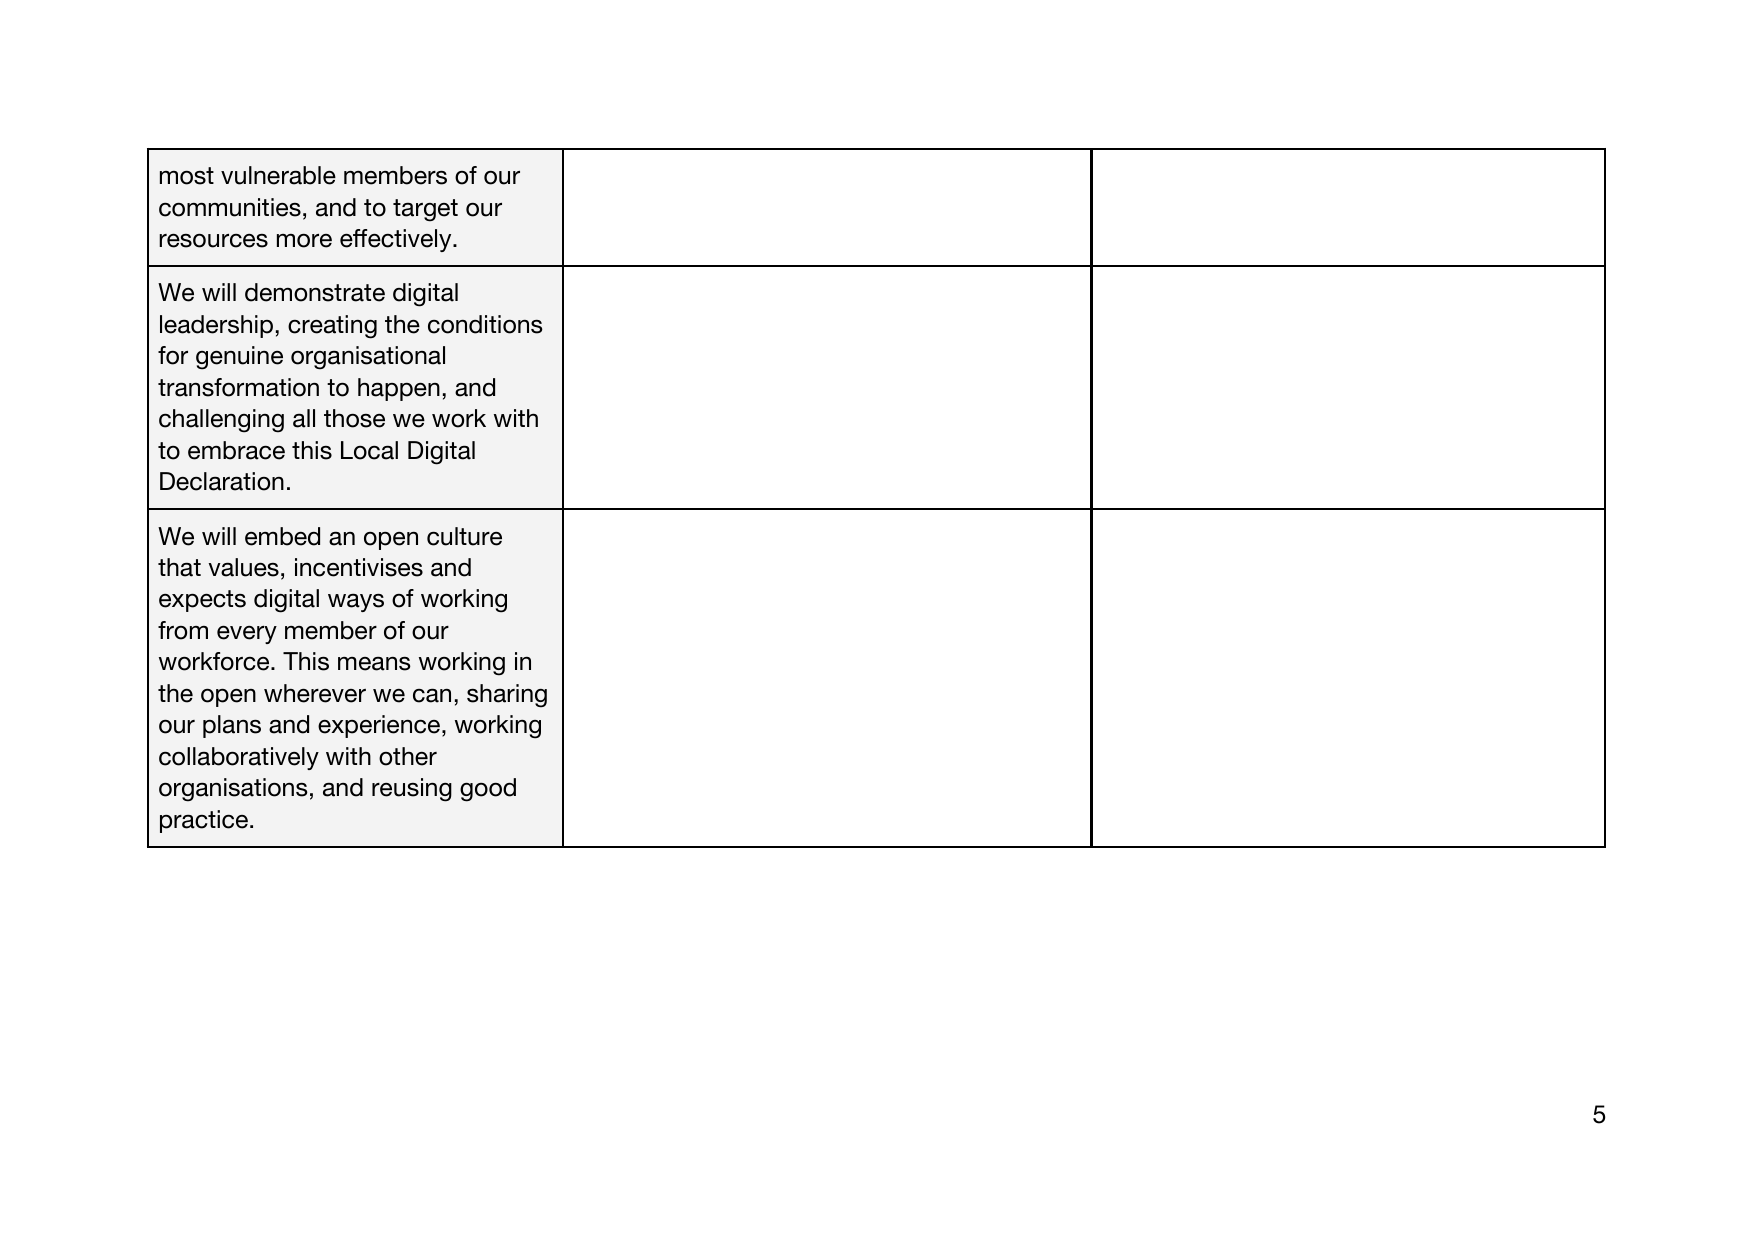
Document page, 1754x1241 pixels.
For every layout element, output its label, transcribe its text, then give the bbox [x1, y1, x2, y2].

table_cell [1093, 510, 1604, 846]
table_cell We will demonstrate digital leadership, creating the conditions for genuine organisational transformation to happen, and challenging all those we work with to embrace this Local Digital Declaration. [149, 267, 562, 508]
table_cell [564, 150, 1090, 265]
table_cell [149, 150, 562, 265]
table_cell [564, 510, 1090, 846]
table_cell [1093, 267, 1604, 508]
table_cell [1093, 150, 1604, 265]
table_cell We will embed an open culture that values, incentivises and expects digital ways of working from every member of our workforce. This means working in the open wherever we can, sharing our plans and experience, working collaboratively with other organisations, and reusing good practice. [149, 510, 562, 846]
table_cell [564, 267, 1090, 508]
